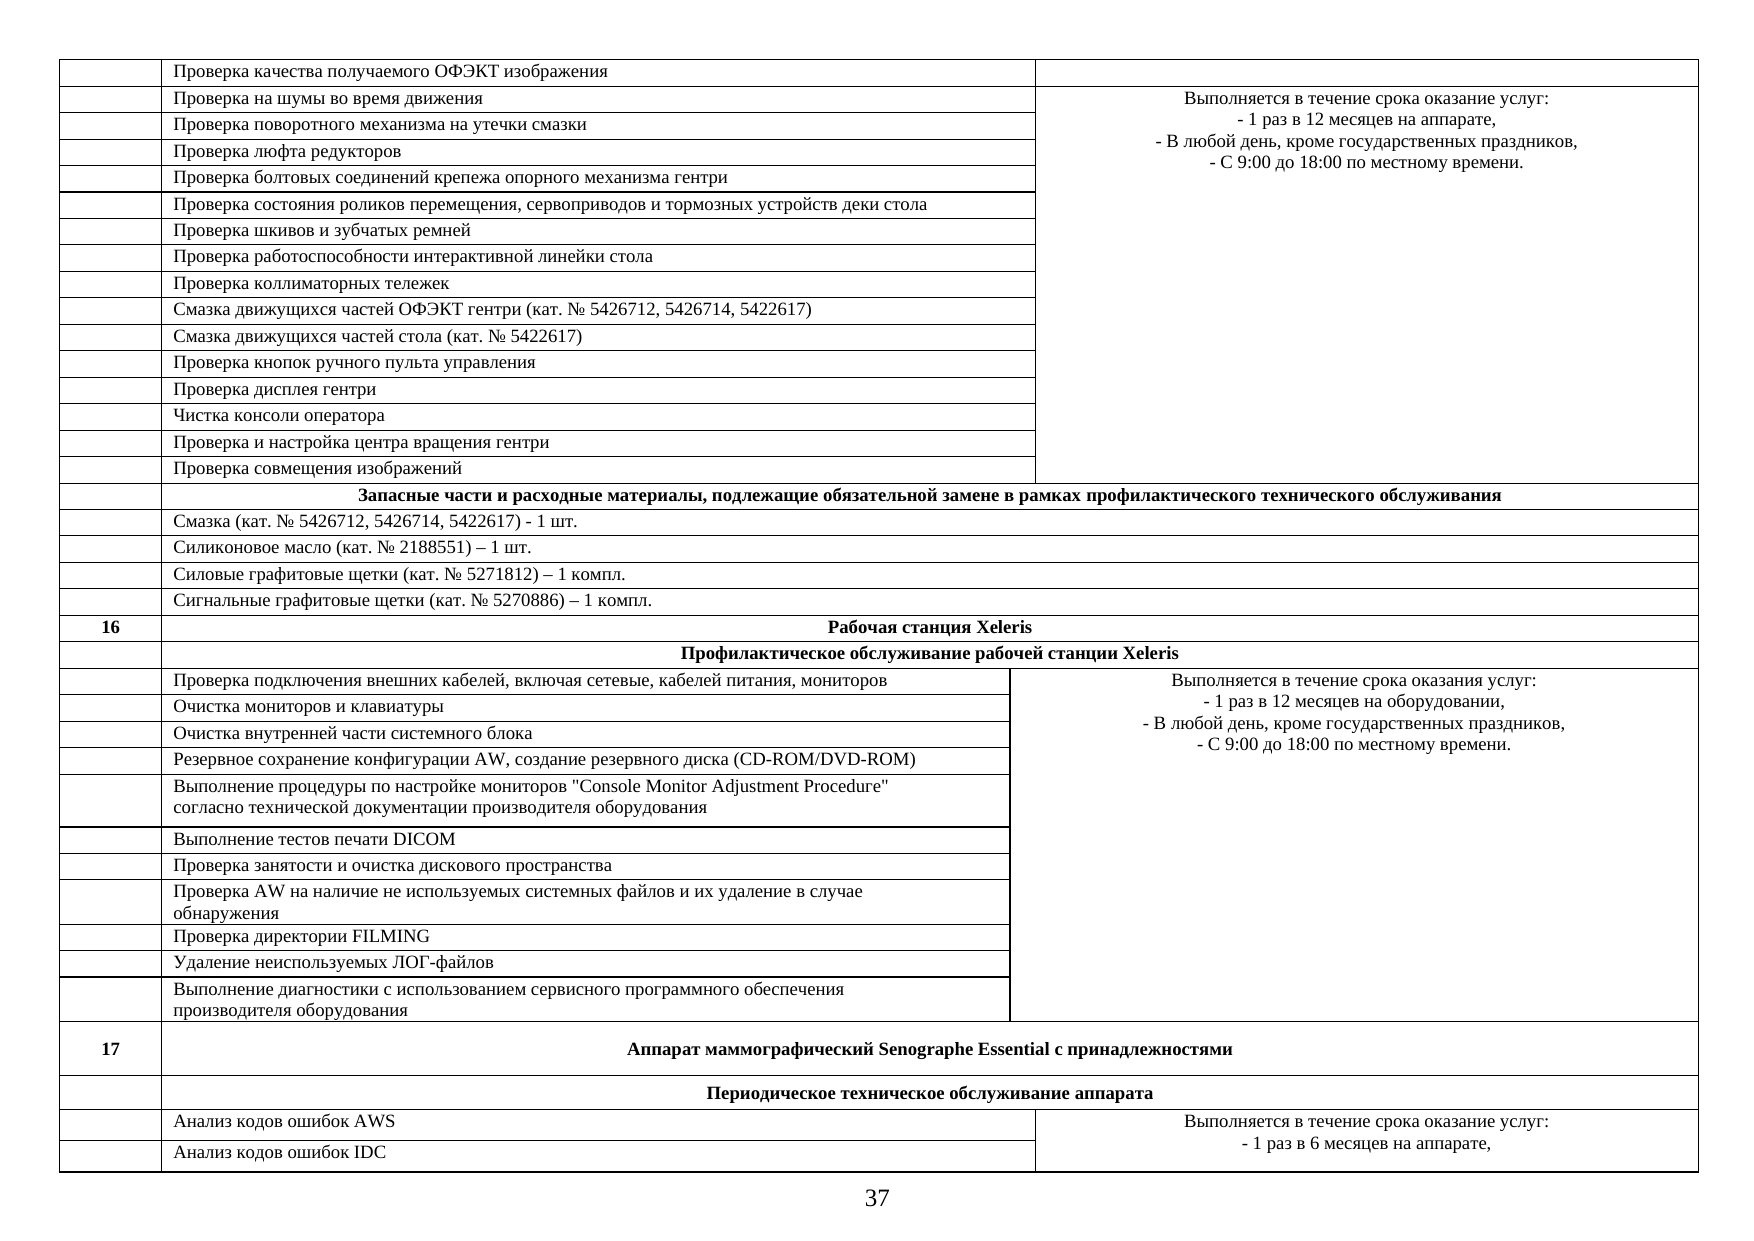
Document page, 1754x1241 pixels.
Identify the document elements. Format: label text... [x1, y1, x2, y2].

table_cell [60, 589, 161, 615]
table_cell [60, 298, 161, 324]
table_cell Аппарат маммографический Senographe Essential с принадлежностями [162, 1022, 1698, 1075]
table_cell Периодическое техническое обслуживание аппарата [162, 1076, 1698, 1109]
table_cell Силовые графитовые щетки (кат. № 5271812) – 1 компл. [162, 563, 1698, 588]
table_cell [60, 219, 161, 244]
table_cell [60, 166, 161, 191]
table_cell [60, 431, 161, 456]
table_cell Проверка занятости и очистка дискового пространства [162, 854, 1009, 879]
table_cell Сигнальные графитовые щетки (кат. № 5270886) – 1 компл. [162, 589, 1698, 615]
table_cell Рабочая станция Xeleris [162, 616, 1698, 641]
table_cell Проверка качества получаемого ОФЭКТ изображения [162, 60, 1035, 86]
table_cell [60, 87, 161, 112]
table_cell Выполнение диагностики с использованием сервисного программного обеспечения производителя оборудования [162, 978, 1009, 1021]
table_cell Профилактическое обслуживание рабочей станции Xeleris [162, 642, 1698, 668]
table_cell Проверка шкивов и зубчатых ремней [162, 219, 1035, 244]
table_cell [60, 563, 161, 588]
table_cell Проверка директории FILMING [162, 925, 1009, 950]
table_cell [60, 457, 161, 482]
table_cell Смазка (кат. № 5426712, 5426714, 5422617) - 1 шт. [162, 510, 1698, 535]
table_cell [60, 925, 161, 950]
table_cell [60, 245, 161, 271]
table_cell Чистка консоли оператора [162, 404, 1035, 429]
table_cell Проверка кнопок ручного пульта управления [162, 351, 1035, 377]
table_cell [60, 378, 161, 403]
table_cell [60, 193, 161, 218]
table_cell 17 [60, 1022, 161, 1075]
table_cell [60, 1076, 161, 1109]
table_cell [60, 510, 161, 535]
table_cell Проверка совмещения изображений [162, 457, 1035, 482]
table_cell [60, 484, 161, 509]
table_cell [60, 695, 161, 721]
table_cell Очистка мониторов и клавиатуры [162, 695, 1009, 721]
table_cell Резервное сохранение конфигурации AW, создание резервного диска (CD-ROM/DVD-ROM) [162, 748, 1009, 773]
table_cell Выполнение тестов печати DIСОМ [162, 828, 1009, 853]
table_cell Очистка внутренней части системного блока [162, 722, 1009, 747]
table_cell Смазка движущихся частей стола (кат. № 5422617) [162, 325, 1035, 350]
table_cell [60, 325, 161, 350]
table_cell [60, 60, 161, 86]
table_cell [60, 351, 161, 377]
table_cell Проверка и настройка центра вращения гентри [162, 431, 1035, 456]
table_cell Проверка подключения внешних кабелей, включая сетевые, кабелей питания, мониторов [162, 669, 1009, 694]
table_cell [60, 1141, 161, 1171]
table_cell Проверка люфта редукторов [162, 140, 1035, 165]
table_cell [60, 1110, 161, 1140]
table_cell [60, 951, 161, 976]
table_cell Выполняется в течение срока оказание услуг: - 1 раз в 12 месяцев на аппарате, - В любой день, кроме государственных праздников, - С 9:00 до 18:00 по местному времени. [1036, 87, 1698, 482]
table_cell Удаление неиспользуемых ЛОГ-файлов [162, 951, 1009, 976]
table_cell [60, 854, 161, 879]
table_cell [60, 828, 161, 853]
table_cell Проверка коллиматорных тележек [162, 272, 1035, 297]
table_cell Анализ кодов ошибок AWS [162, 1110, 1035, 1140]
table_cell Проверка работоспособности интерактивной линейки стола [162, 245, 1035, 271]
table_cell Смазка движущихся частей ОФЭКТ гентри (кат. № 5426712, 5426714, 5422617) [162, 298, 1035, 324]
table_cell [60, 669, 161, 694]
table_cell [60, 748, 161, 773]
table_cell Силиконовое масло (кат. № 2188551) – 1 шт. [162, 536, 1698, 562]
table_cell Запасные части и расходные материалы, подлежащие обязательной замене в рамках профилактического технического обслуживания [162, 484, 1698, 509]
table_cell Анализ кодов ошибок IDC [162, 1141, 1035, 1171]
table_cell Выполняется в течение срока оказания услуг: - 1 раз в 12 месяцев на оборудовании, - В любой день, кроме государственных праздников, - С 9:00 до 18:00 по местному времени. [1011, 669, 1698, 1021]
table_cell [60, 880, 161, 923]
table_cell [60, 775, 161, 826]
table_cell Выполняется в течение срока оказание услуг: - 1 раз в 6 месяцев на аппарате, - В любой день, кроме государственных праздников, - С 9:00 до 18:00 по местному времени. [1036, 1110, 1698, 1171]
table_cell [60, 113, 161, 138]
table_cell [60, 272, 161, 297]
table_cell [60, 404, 161, 429]
table_cell [60, 978, 161, 1021]
table_cell Проверка болтовых соединений крепежа опорного механизма гентри [162, 166, 1035, 191]
table_cell [60, 140, 161, 165]
table_cell [60, 642, 161, 668]
table_cell Выполнение процедуры по настройке мониторов "Console Monitor Adjustment Рrосеduге" согласно технической документации производителя оборудования [162, 775, 1009, 826]
table_cell Проверка поворотного механизма на утечки смазки [162, 113, 1035, 138]
table_cell [60, 722, 161, 747]
table_cell Проверка на шумы во время движения [162, 87, 1035, 112]
table_cell 16 [60, 616, 161, 641]
table_cell Проверка дисплея гентри [162, 378, 1035, 403]
table_cell [60, 536, 161, 562]
table_cell Проверка состояния роликов перемещения, сервоприводов и тормозных устройств деки стола [162, 193, 1035, 218]
table_cell Проверка AW на наличие не используемых системных файлов и их удаление в случае обнаружения [162, 880, 1009, 923]
